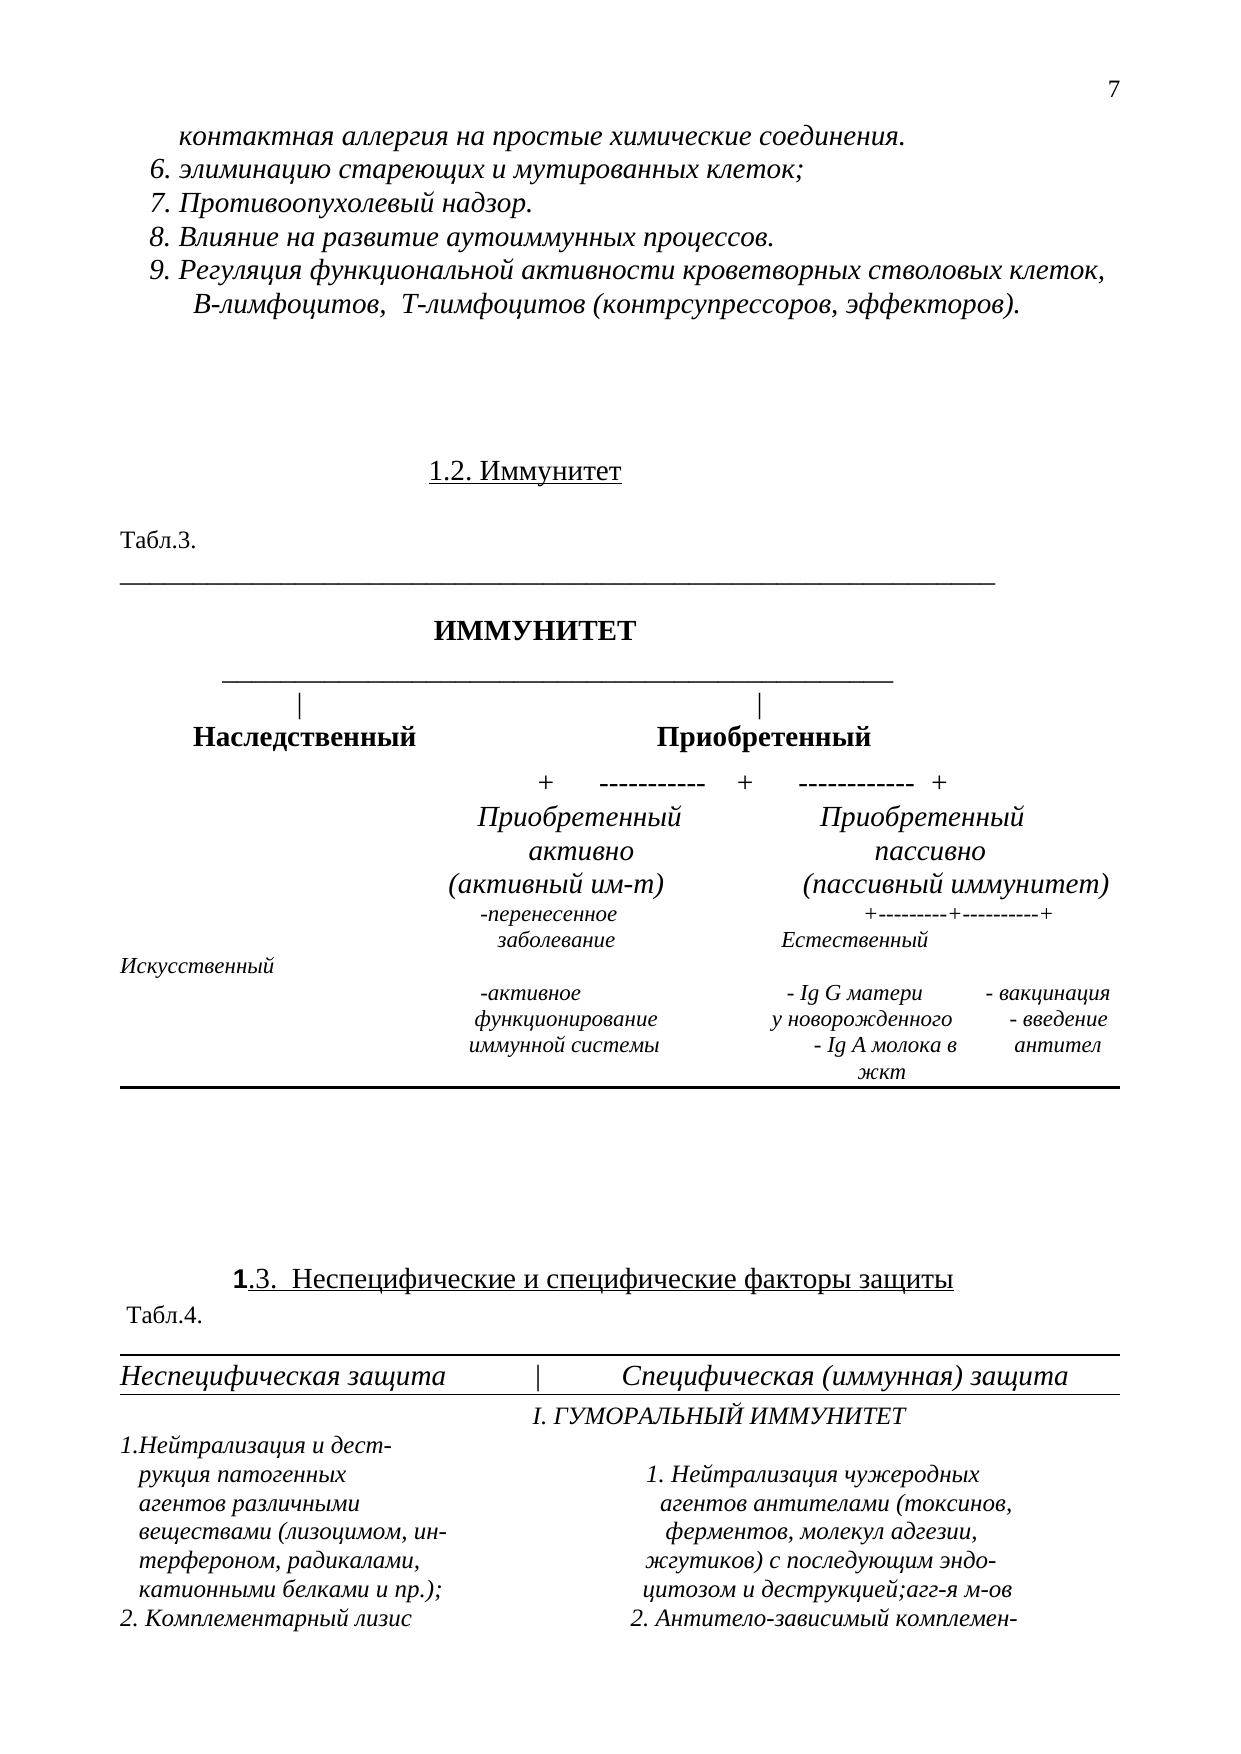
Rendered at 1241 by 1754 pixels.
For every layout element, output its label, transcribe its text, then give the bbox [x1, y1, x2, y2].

text I. ГУМОРАЛЬНЫЙ ИММУНИТЕТ [120, 1401, 1120, 1430]
text активно пассивно [120, 833, 1120, 866]
text (активный им-т) (пассивный иммунитет) [120, 866, 1120, 900]
text Приобретенный Приобретенный [120, 799, 1120, 833]
text -активное - Ig G матери - вакцинация [120, 979, 1120, 1005]
list 9. Регуляция функциональной активности кроветворных стволовых клеток, [120, 252, 1120, 286]
text 2. Комплементарный лизис 2. Антитело-зависимый комплемен- [120, 1603, 1120, 1631]
text жкт [120, 1058, 1120, 1086]
text заболевание Естественный Искусственный [120, 926, 1120, 979]
text 1.Нейтрализация и дест- [120, 1430, 1120, 1459]
list 1.2. Иммунитет [120, 453, 1120, 487]
text катионными белками и пр.); цитозом и деструкцией;агг-я м-ов [120, 1574, 1120, 1603]
subtitle 1.3. Неспецифические и специфические факторы защиты [120, 1261, 1120, 1294]
text + ----------- + ------------ + [120, 766, 1120, 799]
text иммунной системы - Ig A молока в антител [120, 1032, 1120, 1058]
subtitle ИММУНИТЕТ [120, 613, 1120, 646]
text веществами (лизоцимом, ин- ферментов, молекул адгезии, [120, 1516, 1120, 1545]
list контактная аллергия на простые химические соединения. [149, 118, 1120, 152]
subtitle Неспецифическая защита | Специфическая (иммунная) защита [120, 1356, 1120, 1394]
text функционирование у новорожденного - введение [120, 1005, 1120, 1032]
list 7. Противоопухолевый надзор. [149, 185, 1120, 219]
text агентов различными агентов антителами (токсинов, [120, 1488, 1120, 1516]
text терфероном, радикалами, жгутиков) с последующим эндо- [120, 1545, 1120, 1574]
text ______________________________________________ [120, 652, 1120, 686]
list 8. Влияние на развитие аутоиммунных процессов. [120, 219, 1120, 252]
list Табл.3. [120, 525, 1120, 554]
text Наследственный Приобретенный [120, 719, 1120, 753]
text ____________________________________________________________ [120, 554, 1120, 588]
text Табл.4. [120, 1301, 1120, 1329]
text -перенесенное +---------+----------+ [120, 900, 1120, 926]
text | | [120, 686, 1120, 719]
text рукция патогенных 1. Нейтрализация чужеродных [120, 1459, 1120, 1488]
list В-лимфоцитов, Т-лимфоцитов (контрсупрессоров, эффекторов). [120, 286, 1120, 319]
list 6. элиминацию стареющих и мутированных клеток; [149, 152, 1120, 185]
